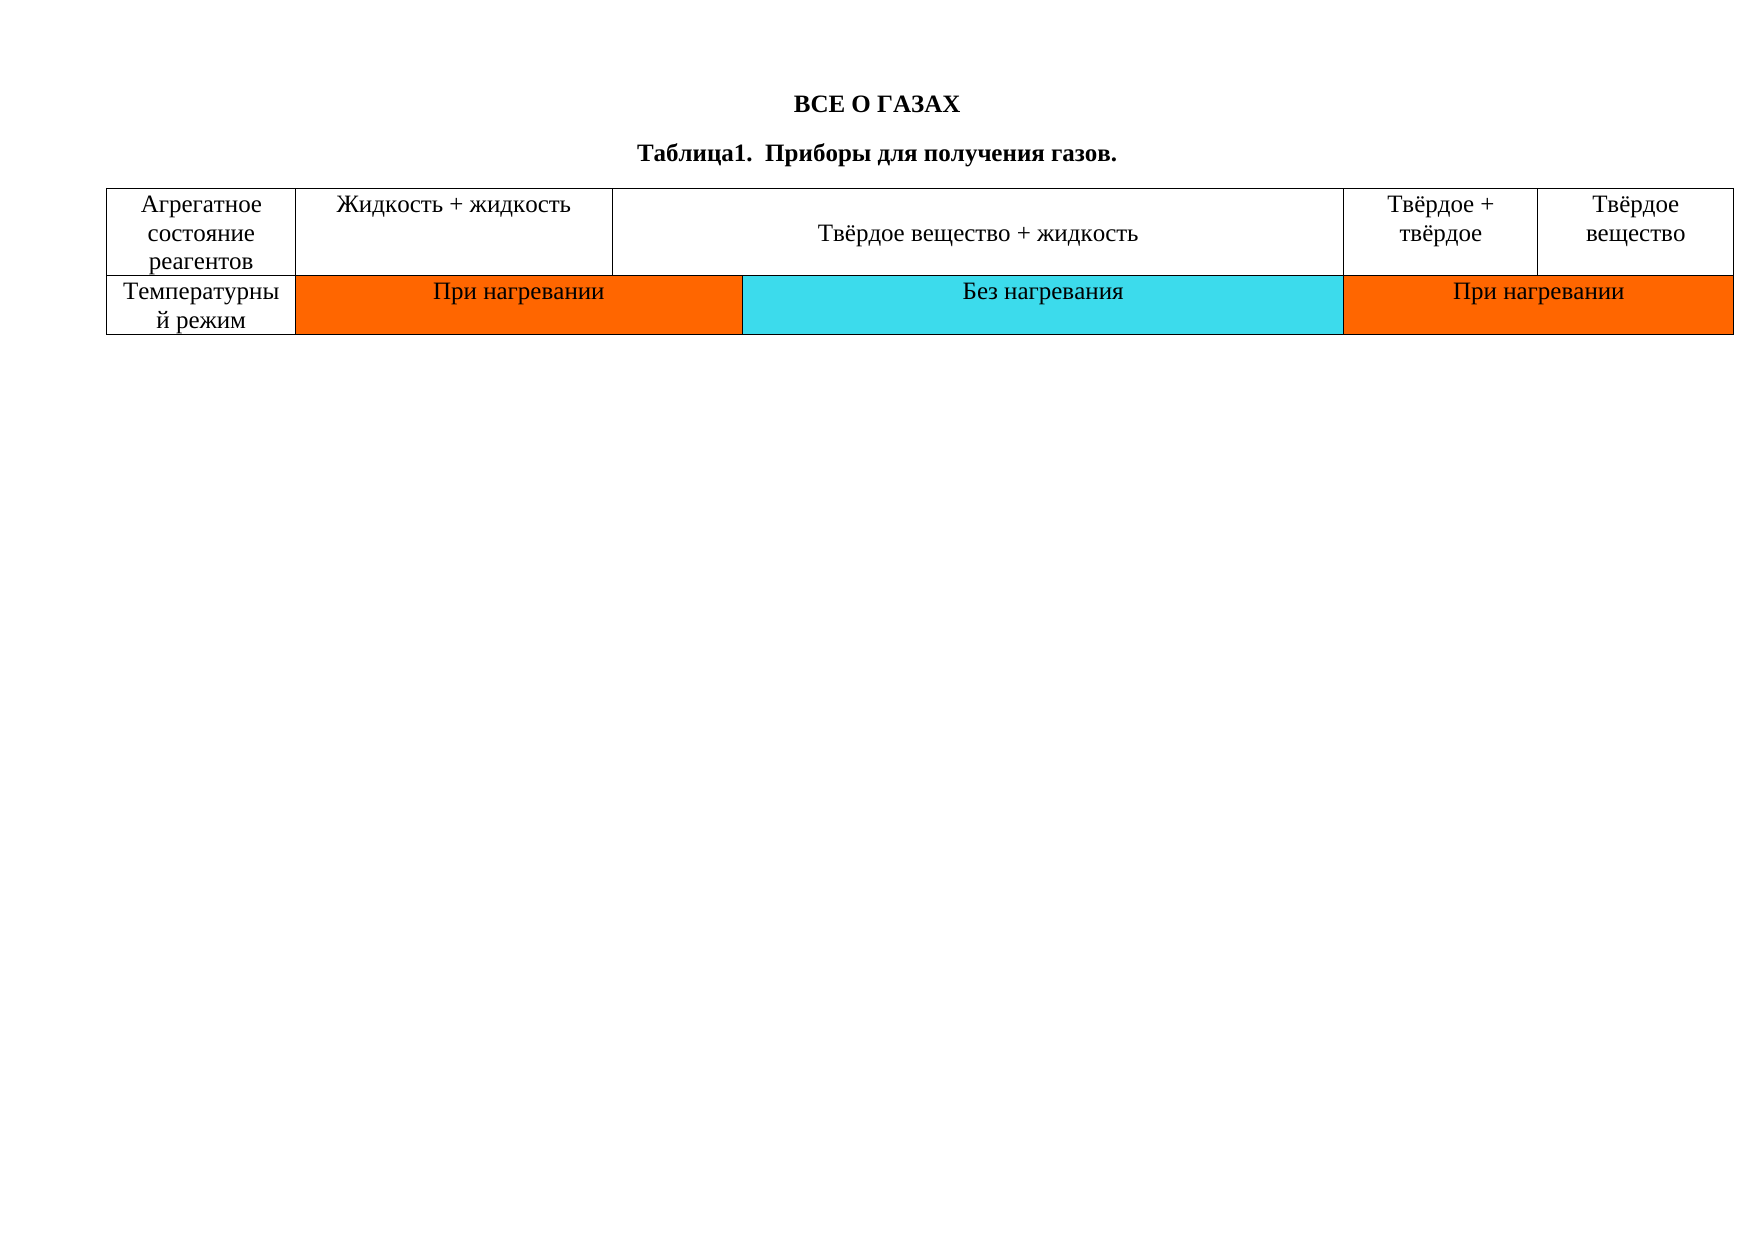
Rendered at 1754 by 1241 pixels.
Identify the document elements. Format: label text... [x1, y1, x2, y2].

table_header Жидкость + жидкость [296, 189, 612, 275]
text ВСЕ О ГАЗАХ [118, 89, 1636, 117]
table_header Твёрдое + твёрдое [1344, 189, 1537, 275]
table_header Агрегатное состояние реагентов [107, 189, 295, 275]
table_cell Температурный режим [107, 276, 295, 334]
table_header Твёрдое вещество + жидкость [613, 189, 1343, 275]
table_header Твёрдое вещество [1538, 189, 1733, 275]
table_cell При нагревании [1344, 276, 1733, 334]
table_cell При нагревании [296, 276, 742, 334]
table_cell Без нагревания [743, 276, 1343, 334]
text Таблица1. Приборы для получения газов. [118, 138, 1636, 167]
